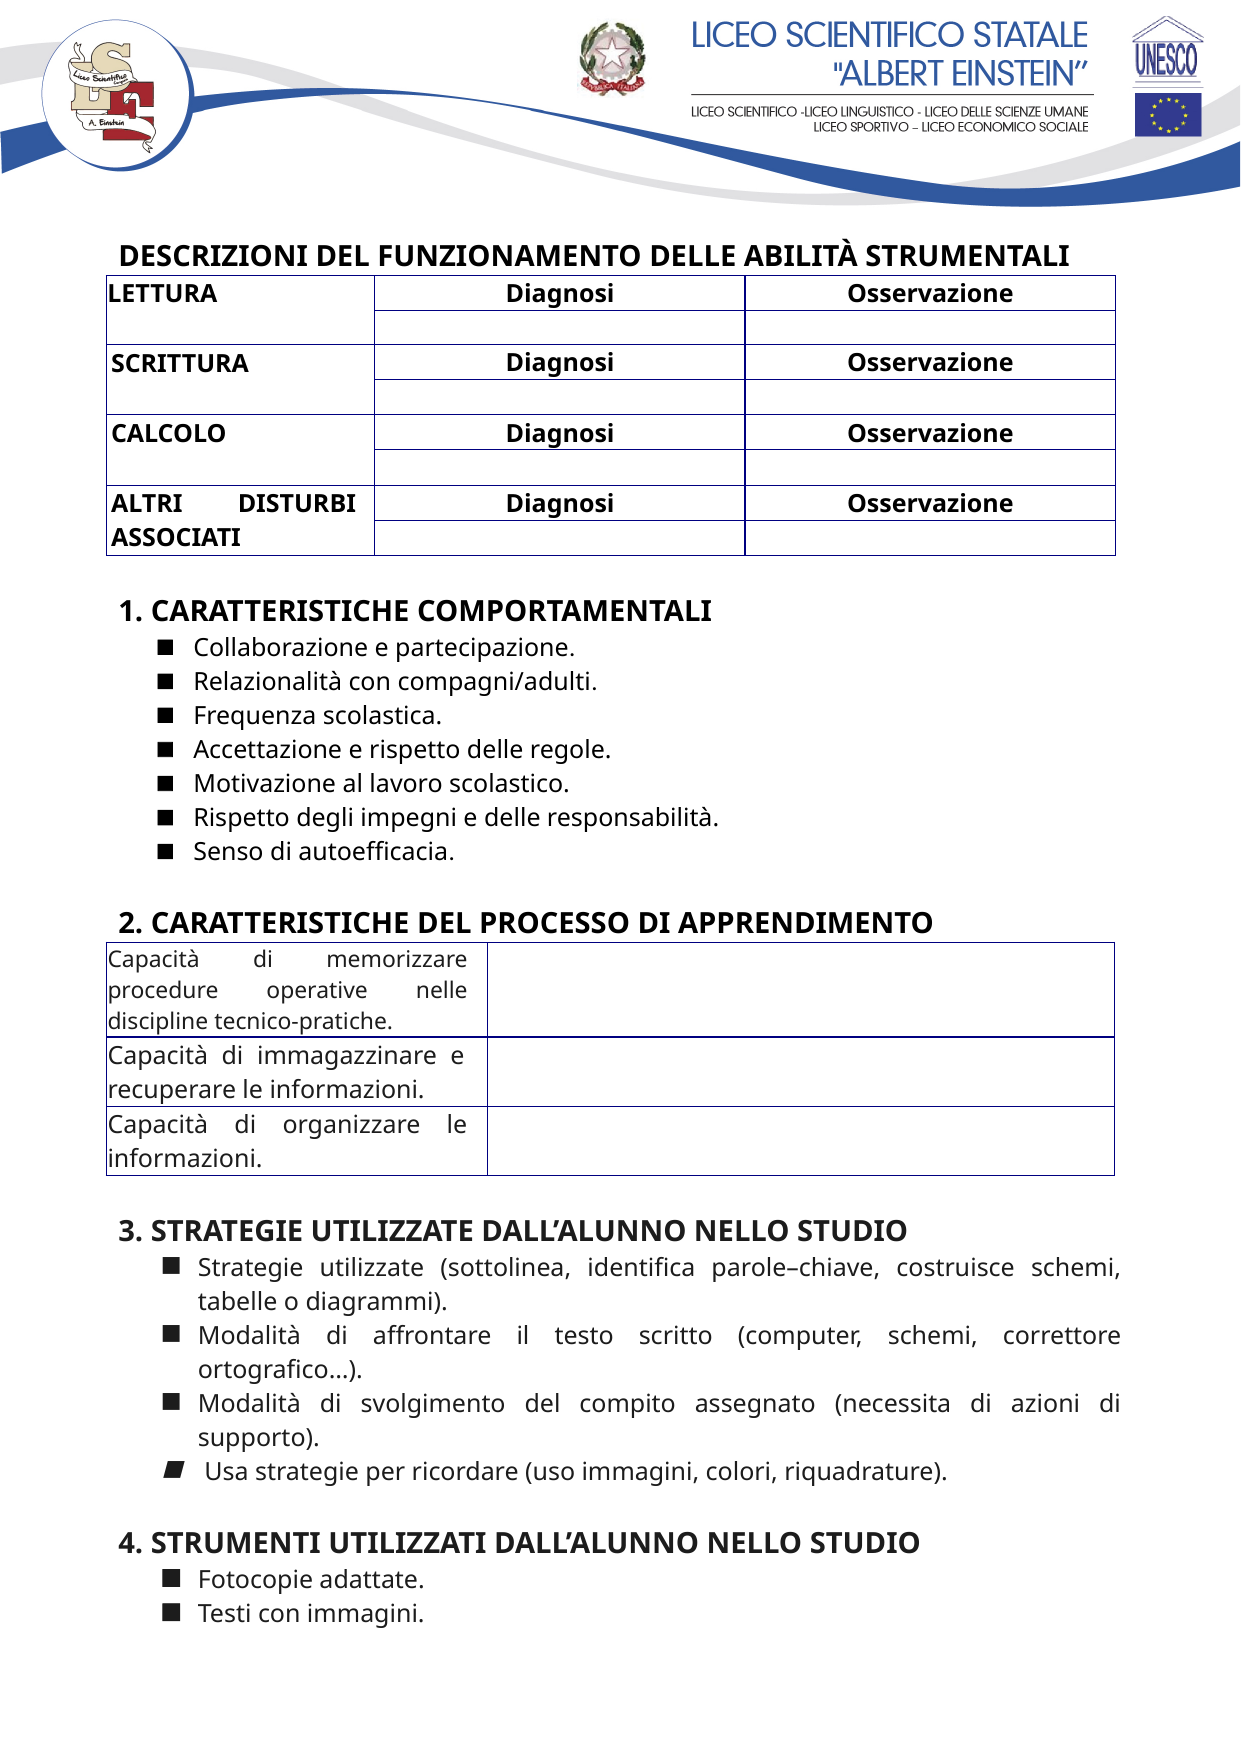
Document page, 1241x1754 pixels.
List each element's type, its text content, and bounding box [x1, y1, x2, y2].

list Senso di autoefficacia. [156, 834, 1122, 868]
table_cell CALCOLO [107, 415, 374, 484]
table_cell Diagnosi [375, 486, 744, 519]
list Rispetto degli impegni e delle responsabilità. [156, 800, 1122, 834]
table_cell [746, 450, 1115, 484]
table_cell Osservazione [746, 415, 1115, 449]
table_header Osservazione [746, 276, 1115, 310]
list Modalità di affrontare il testo scritto (computer, schemi, correttore ortografico…). [160, 1318, 1122, 1386]
list Relazionalità con compagni/adulti. [156, 663, 1122, 698]
table_header Diagnosi [375, 276, 744, 310]
table_header [488, 943, 1114, 1036]
table_cell [488, 1038, 1114, 1106]
list Accettazione e rispetto delle regole. [156, 732, 1122, 766]
table_cell [746, 521, 1115, 555]
text 4. STRUMENTI UTILIZZATI DALL’ALUNNO NELLO STUDIO [118, 1522, 1122, 1562]
table_cell [746, 380, 1115, 414]
text 3. STRATEGIE UTILIZZATE DALL’ALUNNO NELLO STUDIO [118, 1210, 1122, 1249]
text 2. CARATTERISTICHE DEL PROCESSO DI APPRENDIMENTO [118, 902, 1122, 942]
list Collaborazione e partecipazione. [156, 629, 1122, 663]
table_cell Osservazione [746, 486, 1115, 519]
list Testi con immagini. [160, 1596, 1122, 1630]
table_cell Capacità di organizzare le informazioni. [107, 1107, 487, 1175]
list Modalità di svolgimento del compito assegnato (necessita di azioni di supporto). [160, 1386, 1122, 1454]
list Strategie utilizzate (sottolinea, identifica parole–chiave, costruisce schemi, tabelle o diagrammi). [160, 1249, 1122, 1318]
table_cell Diagnosi [375, 345, 744, 379]
table_cell ALTRI DISTURBI ASSOCIATI [107, 486, 374, 555]
list Fotocopie adattate. [160, 1562, 1122, 1596]
list Motivazione al lavoro scolastico. [156, 766, 1122, 800]
list Frequenza scolastica. [156, 698, 1122, 732]
table_cell SCRITTURA [107, 345, 374, 414]
table_cell [488, 1107, 1114, 1175]
table_cell Osservazione [746, 345, 1115, 379]
table_cell [375, 450, 744, 484]
table_cell [375, 521, 744, 555]
table_header LETTURA [107, 276, 374, 344]
table_cell [746, 311, 1115, 344]
table_cell [375, 380, 744, 414]
text 1. CARATTERISTICHE COMPORTAMENTALI [118, 590, 1122, 629]
table_cell [375, 311, 744, 344]
table_cell Capacità di immagazzinare e recuperare le informazioni. [107, 1038, 487, 1106]
table_cell Diagnosi [375, 415, 744, 449]
table_header Capacità di memorizzare procedure operative nelle discipline tecnico-pratiche. [107, 943, 487, 1036]
list Usa strategie per ricordare (uso immagini, colori, riquadrature). [160, 1454, 1122, 1488]
text DESCRIZIONI DEL FUNZIONAMENTO DELLE ABILITÀ STRUMENTALI [118, 235, 1122, 275]
picture [0, 0, 1241, 221]
